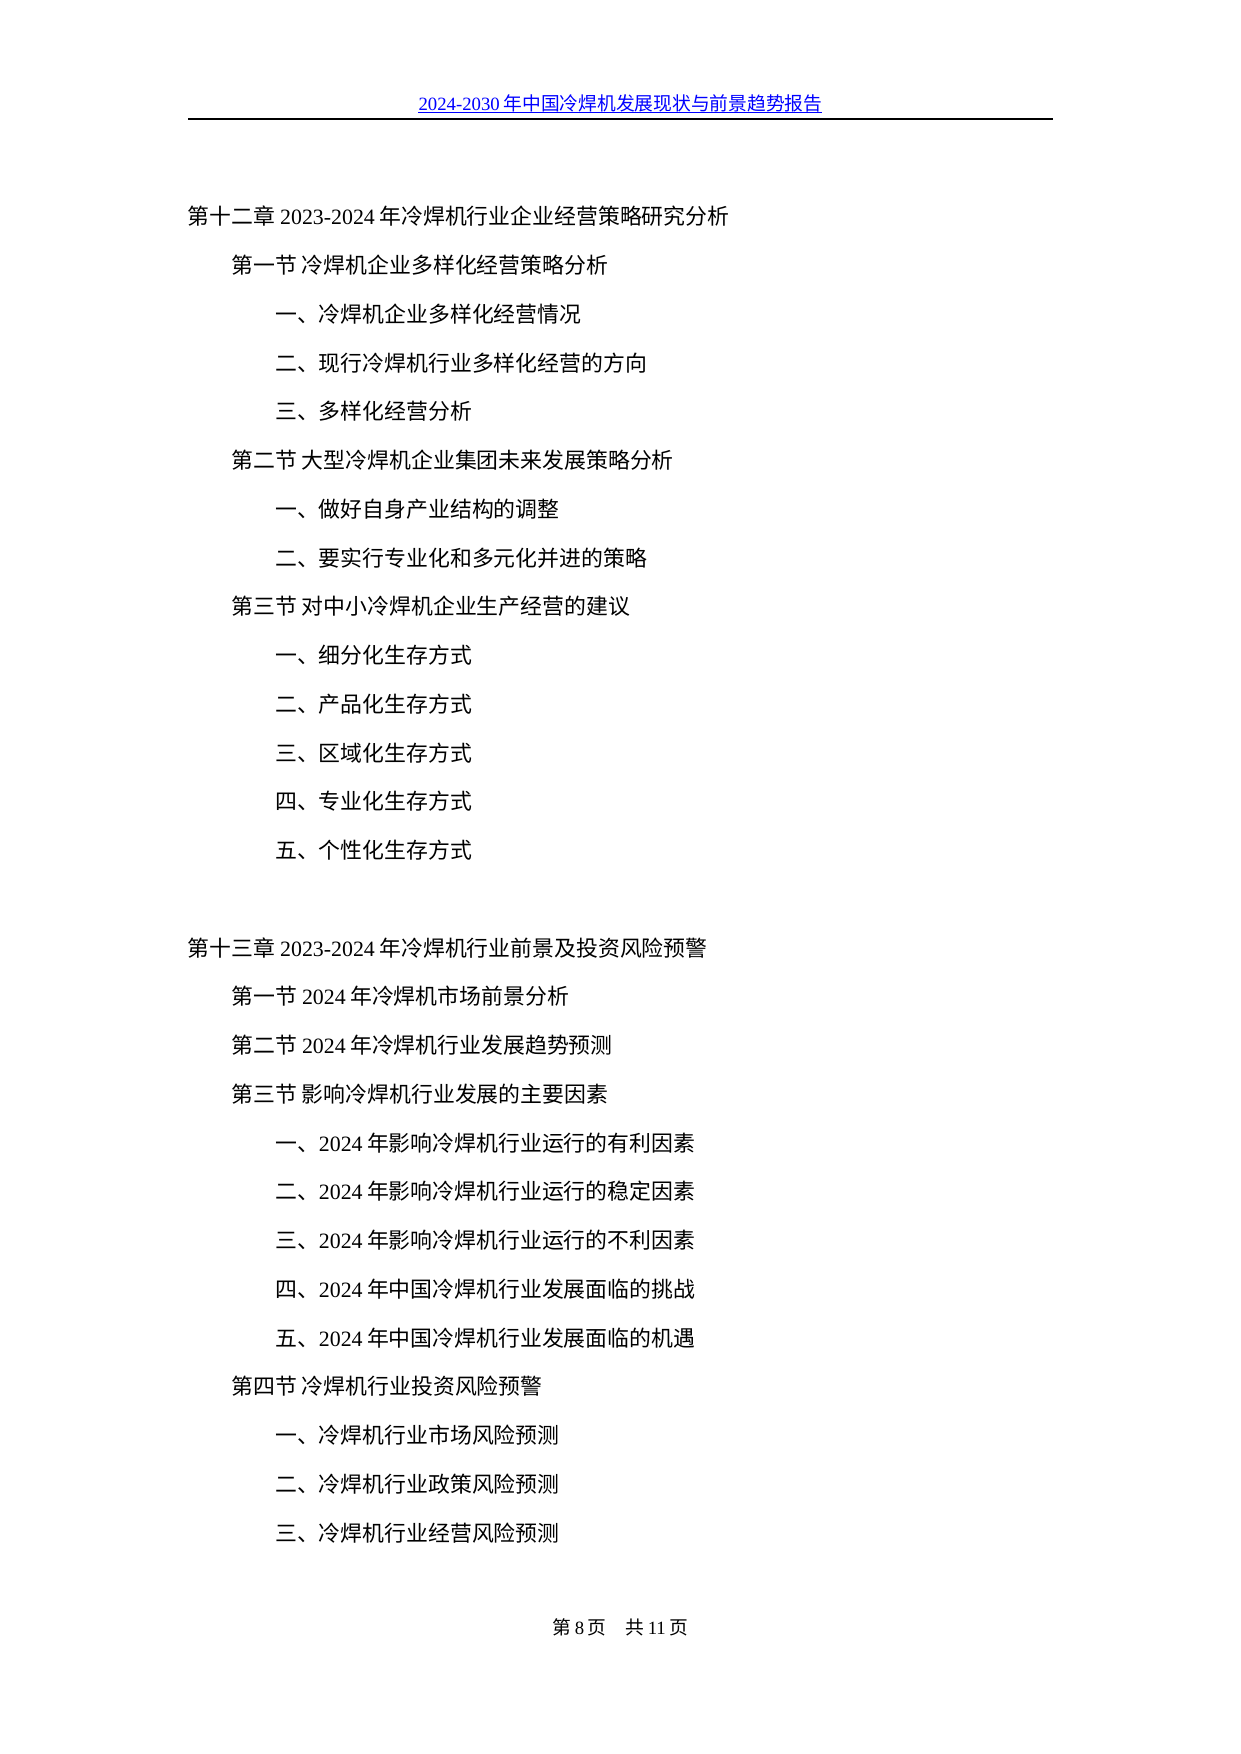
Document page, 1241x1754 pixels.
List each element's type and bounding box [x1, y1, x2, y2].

text [187, 150, 1053, 1548]
